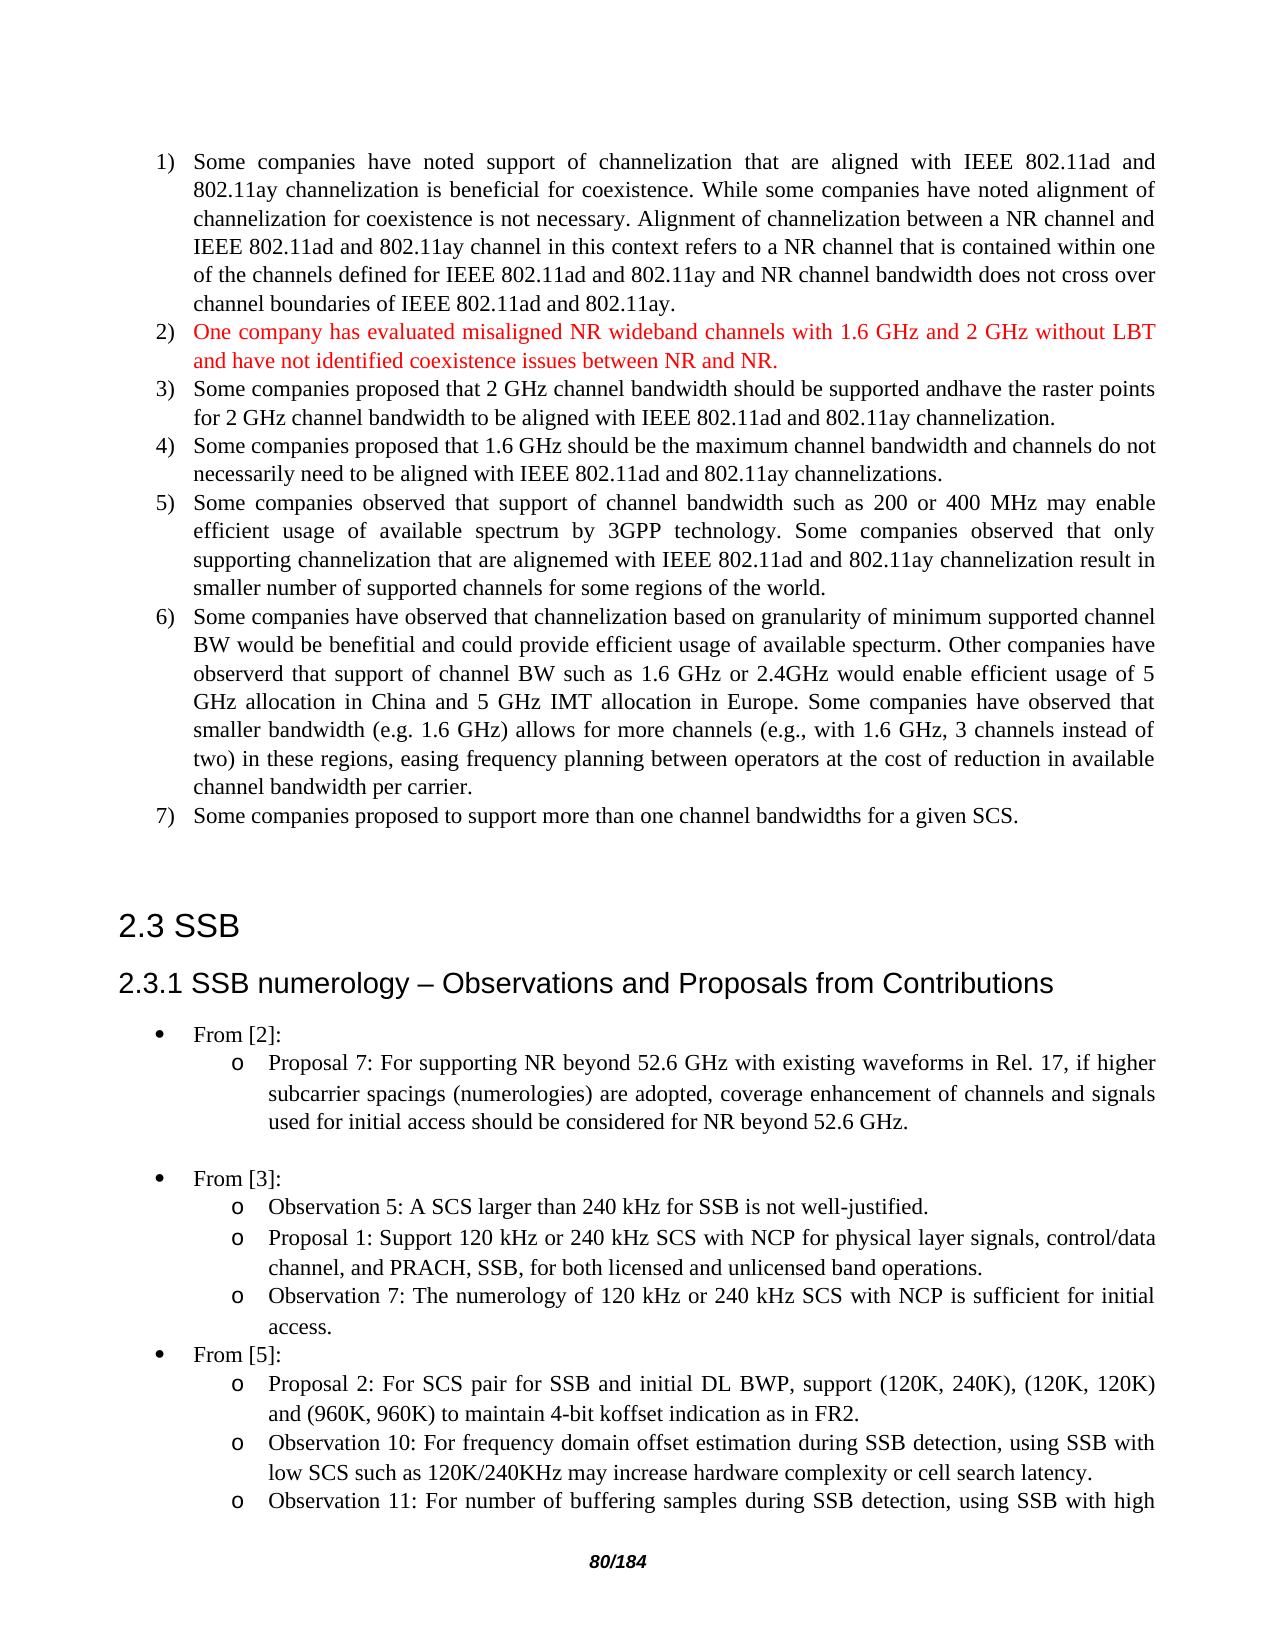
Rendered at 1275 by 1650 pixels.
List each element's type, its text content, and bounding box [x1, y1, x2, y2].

list Some companies observed that support of channel bandwidth such as 200 or 400 MHz may enable efficient usage of available spectrum by 3GPP technology. Some companies observed that only supporting channelization that are alignemed with IEEE 802.11ad and 802.11ay channelization result in smaller number of supported channels for some regions of the world. [156, 489, 1157, 601]
list Observation 10: For frequency domain offset estimation during SSB detection, using SSB with low SCS such as 120K/240KHz may increase hardware complexity or cell search latency. [231, 1428, 1157, 1485]
list Some companies have observed that channelization based on granularity of minimum supported channel BW would be benefitial and could provide efficient usage of available specturm. Other companies have observerd that support of channel BW such as 1.6 GHz or 2.4GHz would enable efficient usage of 5 GHz allocation in China and 5 GHz IMT allocation in Europe. Some companies have observed that smaller bandwidth (e.g. 1.6 GHz) allows for more channels (e.g., with 1.6 GHz, 3 channels instead of two) in these regions, easing frequency planning between operators at the cost of reduction in available channel bandwidth per carrier. [156, 603, 1157, 800]
list Some companies proposed that 2 GHz channel bandwidth should be supported andhave the raster points for 2 GHz channel bandwidth to be aligned with IEEE 802.11ad and 802.11ay channelization. [156, 375, 1157, 430]
list Proposal 1: Support 120 kHz or 240 kHz SCS with NCP for physical layer signals, control/data channel, and PRACH, SSB, for both licensed and unlicensed band operations. [231, 1224, 1157, 1281]
subtitle 2.3 SSB [118, 906, 1157, 944]
list From [3]: [156, 1165, 1157, 1191]
list Some companies have noted support of channelization that are aligned with IEEE 802.11ad and 802.11ay channelization is beneficial for coexistence. While some companies have noted alignment of channelization for coexistence is not necessary. Alignment of channelization between a NR channel and IEEE 802.11ad and 802.11ay channel in this context refers to a NR channel that is contained within one of the channels defined for IEEE 802.11ad and 802.11ay and NR channel bandwidth does not cross over channel boundaries of IEEE 802.11ad and 802.11ay. [156, 148, 1157, 316]
list Observation 7: The numerology of 120 kHz or 240 kHz SCS with NCP is sufficient for initial access. [231, 1283, 1157, 1339]
list Some companies proposed to support more than one channel bandwidths for a given SCS. [156, 802, 1157, 828]
subtitle 2.3.1 SSB numerology – Observations and Proposals from Contributions [118, 966, 1157, 999]
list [231, 1487, 1157, 1516]
list Some companies proposed that 1.6 GHz should be the maximum channel bandwidth and channels do not necessarily need to be aligned with IEEE 802.11ad and 802.11ay channelizations. [156, 432, 1157, 487]
list From [2]: [156, 1021, 1157, 1047]
list Proposal 7: For supporting NR beyond 52.6 GHz with existing waveforms in Rel. 17, if higher subcarrier spacings (numerologies) are adopted, coverage enhancement of channels and signals used for initial access should be considered for NR beyond 52.6 GHz. [231, 1049, 1157, 1134]
list From [5]: [156, 1341, 1157, 1368]
list One company has evaluated misaligned NR wideband channels with 1.6 GHz and 2 GHz without LBT and have not identified coexistence issues between NR and NR. [156, 318, 1157, 373]
list Observation 5: A SCS larger than 240 kHz for SSB is not well-justified. [231, 1193, 1157, 1222]
list Proposal 2: For SCS pair for SSB and initial DL BWP, support (120K, 240K), (120K, 120K) and (960K, 960K) to maintain 4-bit koffset indication as in FR2. [231, 1370, 1157, 1426]
